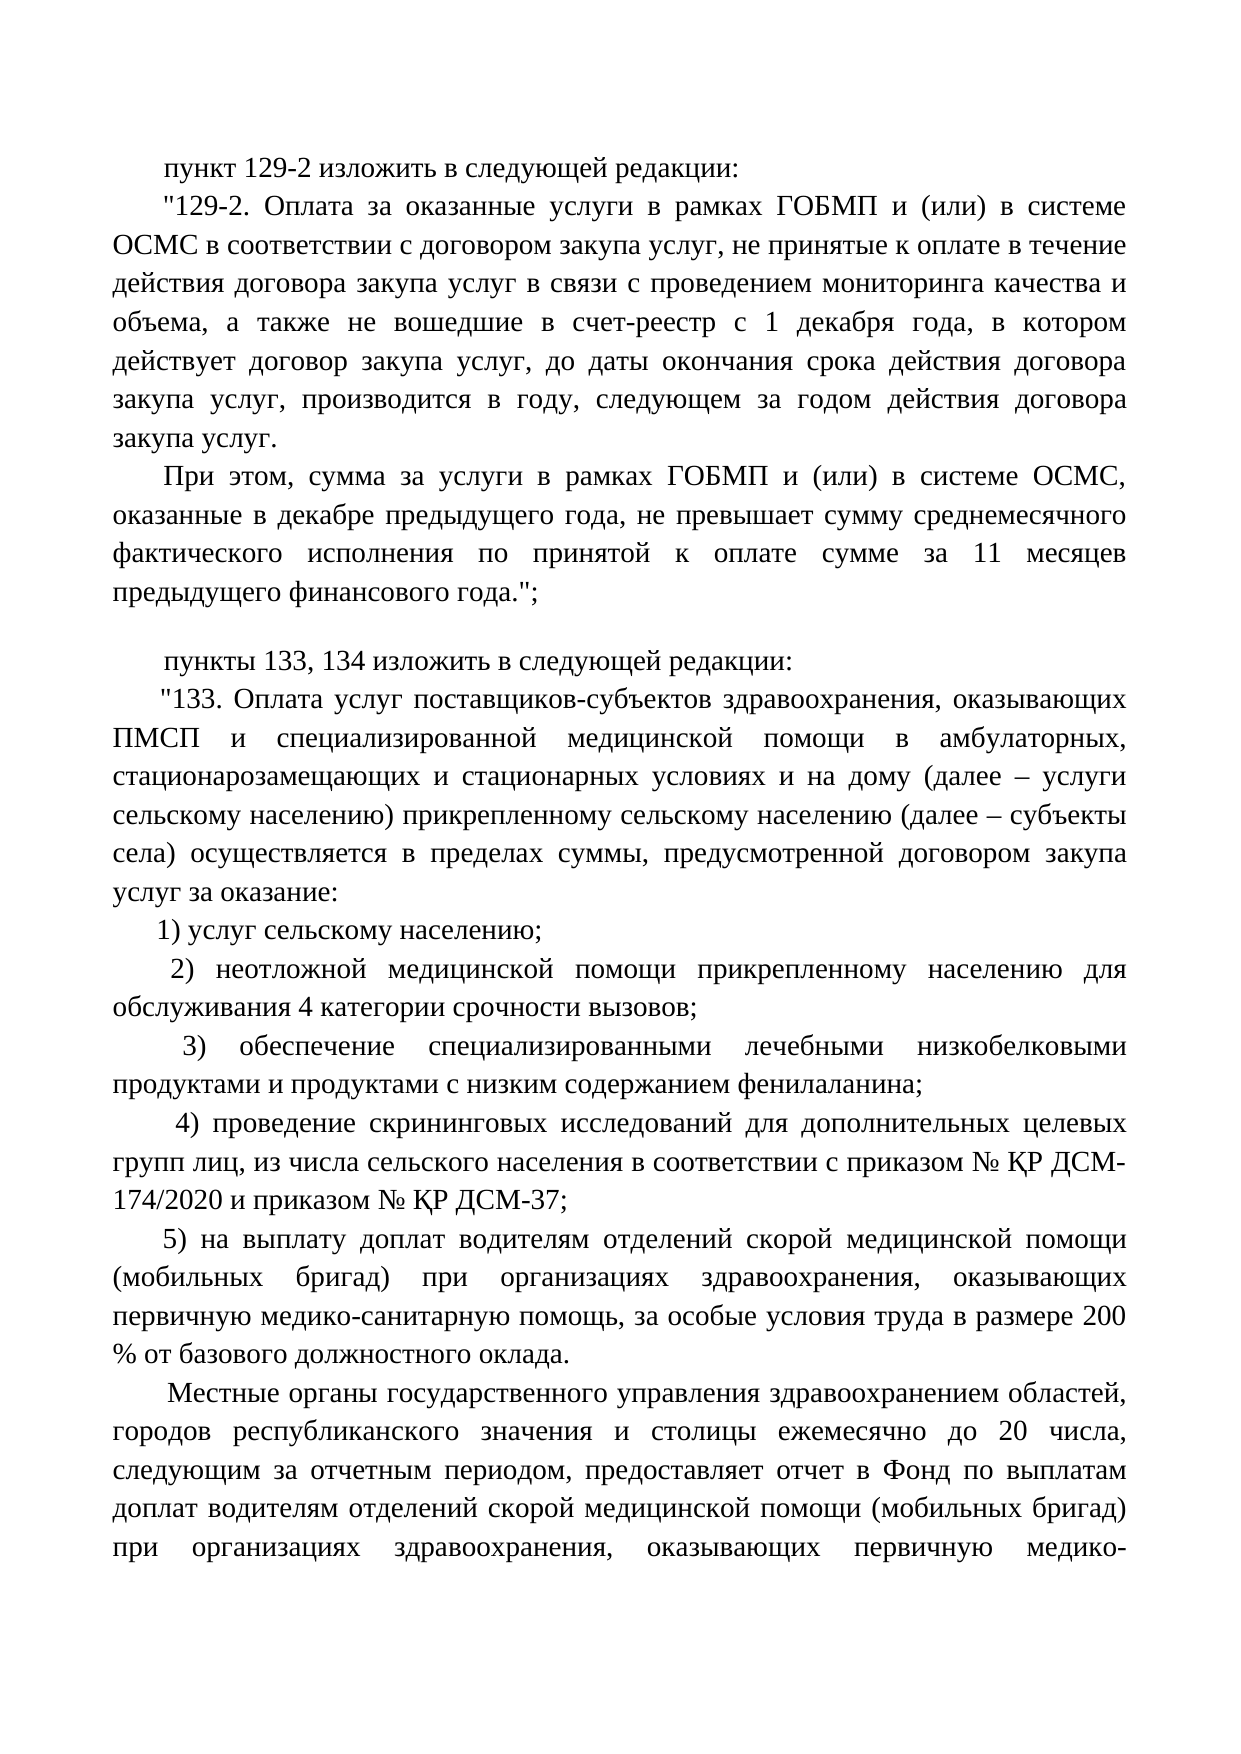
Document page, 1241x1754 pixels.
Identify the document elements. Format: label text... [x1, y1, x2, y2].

text 1) услуг сельскому населению; [112, 912, 1128, 946]
text пункт 129-2 изложить в следующей редакции: [112, 150, 1128, 183]
text пункты 133, 134 изложить в следующей редакции: [112, 643, 1128, 676]
text 5) на выплату доплат водителям отделений скорой медицинской помощи (мобильных бригад) при организациях здравоохранения, оказывающих первичную медико-санитарную помощь, за особые условия труда в размере 200 % от базового должностного оклада. [112, 1221, 1128, 1370]
text "129-2. Оплата за оказанные услуги в рамках ГОБМП и (или) в системе ОСМС в соответствии с договором закупа услуг, не принятые к оплате в течение действия договора закупа услуг в связи с проведением мониторинга качества и объема, а также не вошедшие в счет-реестр с 1 декабря года, в котором действует договор закупа услуг, до даты окончания срока действия договора закупа услуг, производится в году, следующем за годом действия договора закупа услуг. [112, 188, 1128, 453]
text 4) проведение скрининговых исследований для дополнительных целевых групп лиц, из числа сельского населения в соответствии с приказом № ҚР ДСМ-174/2020 и приказом № ҚР ДСМ-37; [112, 1105, 1128, 1216]
text 2) неотложной медицинской помощи прикрепленному населению для обслуживания 4 категории срочности вызовов; [112, 951, 1128, 1023]
text "133. Оплата услуг поставщиков-субъектов здравоохранения, оказывающих ПМСП и специализированной медицинской помощи в амбулаторных, стационарозамещающих и стационарных условиях и на дому (далее – услуги сельскому населению) прикрепленному сельскому населению (далее – субъекты села) осуществляется в пределах суммы, предусмотренной договором закупа услуг за оказание: [112, 681, 1128, 907]
text 3) обеспечение специализированными лечебными низкобелковыми продуктами и продуктами с низким содержанием фенилаланина; [112, 1028, 1128, 1100]
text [112, 1375, 1128, 1563]
